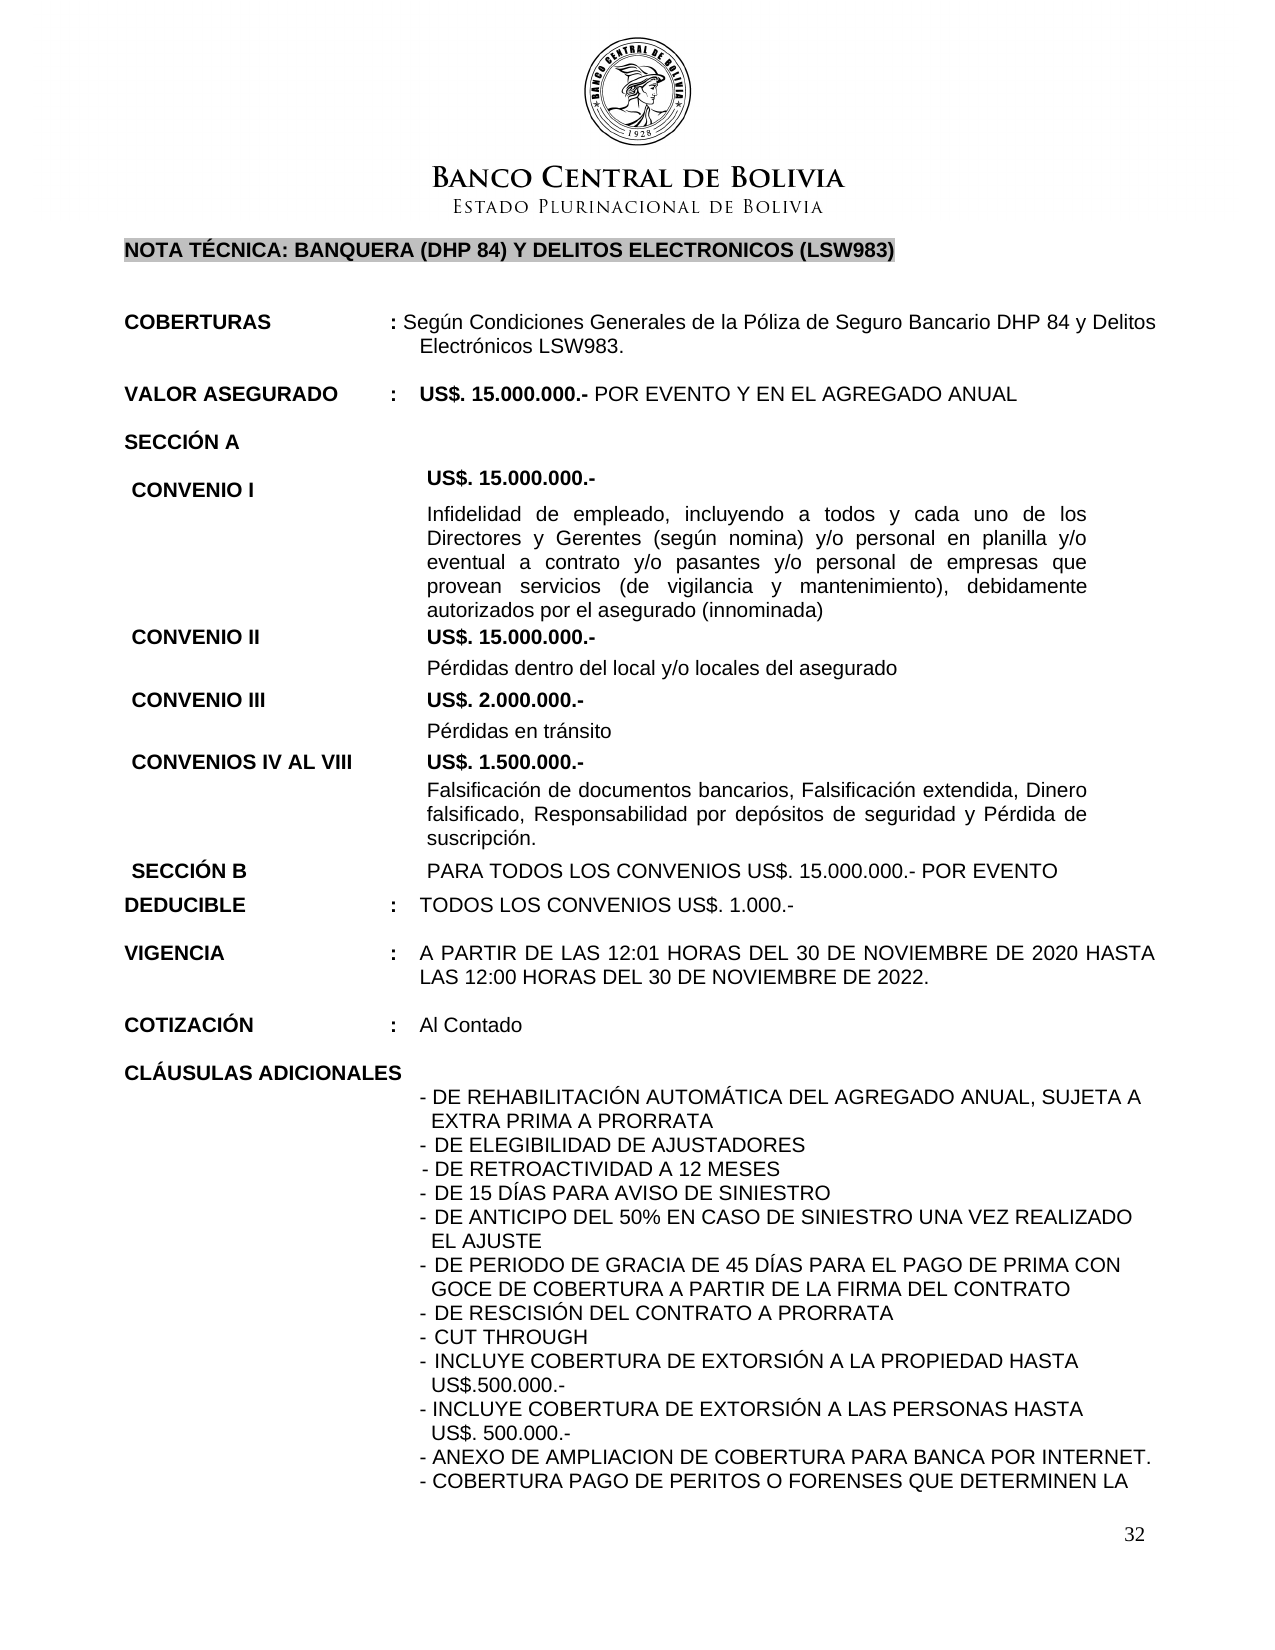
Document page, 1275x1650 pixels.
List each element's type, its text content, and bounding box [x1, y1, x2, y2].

text - DE RESCISIÓN DEL CONTRATO A PRORRATA [124, 1301, 1157, 1325]
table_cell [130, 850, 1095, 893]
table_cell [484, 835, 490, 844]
text DEDUCIBLE : TODOS LOS CONVENIOS US$. 1.000.- [124, 893, 1157, 917]
text VIGENCIA : A PARTIR DE LAS 12:01 HORAS DEL 30 DE NOVIEMBRE DE 2020 HASTA LAS 12:00 HORAS DEL 30 DE NOVIEMBRE DE 2022. [124, 941, 1157, 989]
text - INCLUYE COBERTURA DE EXTORSIÓN A LAS PERSONAS HASTA [124, 1397, 1157, 1421]
text - DE REHABILITACIÓN AUTOMÁTICA DEL AGREGADO ANUAL, SUJETA A [124, 1085, 1157, 1109]
text - DE PERIODO DE GRACIA DE 45 DÍAS PARA EL PAGO DE PRIMA CON [124, 1253, 1157, 1277]
text COBERTURAS : Según Condiciones Generales de la Póliza de Seguro Bancario DHP 84 y Delitos Electrónicos LSW983. [124, 310, 1157, 358]
text - INCLUYE COBERTURA DE EXTORSIÓN A LA PROPIEDAD HASTA [124, 1349, 1157, 1373]
text - DE RETROACTIVIDAD A 12 MESES [422, 1157, 1157, 1181]
text GOCE DE COBERTURA A PARTIR DE LA FIRMA DEL CONTRATO [124, 1277, 1157, 1301]
text US$.500.000.- [124, 1373, 1157, 1397]
text - DE ELEGIBILIDAD DE AJUSTADORES [139, 1133, 1157, 1157]
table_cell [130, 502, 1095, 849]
text CLÁUSULAS ADICIONALES [124, 1061, 1157, 1085]
text - CUT THROUGH [124, 1325, 1157, 1349]
text US$. 500.000.- [124, 1421, 1157, 1444]
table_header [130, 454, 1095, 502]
text EXTRA PRIMA A PRORRATA [124, 1109, 1157, 1133]
text - ANEXO DE AMPLIACION DE COBERTURA PARA BANCA POR INTERNET. [124, 1444, 1157, 1468]
text COTIZACIÓN : Al Contado [124, 1013, 1157, 1037]
text SECCIÓN A [124, 430, 1157, 454]
text NOTA TÉCNICA: BANQUERA (DHP 84) Y DELITOS ELECTRONICOS (LSW983) [124, 221, 1157, 262]
text - DE 15 DÍAS PARA AVISO DE SINIESTRO [124, 1181, 1157, 1205]
text EL AJUSTE [124, 1229, 1157, 1253]
text - COBERTURA PAGO DE PERITOS O FORENSES QUE DETERMINEN LA [124, 1468, 1157, 1492]
picture [32, 1, 1238, 221]
text - DE ANTICIPO DEL 50% EN CASO DE SINIESTRO UNA VEZ REALIZADO [124, 1205, 1157, 1229]
text VALOR ASEGURADO : US$. 15.000.000.- POR EVENTO Y EN EL AGREGADO ANUAL [124, 382, 1157, 406]
